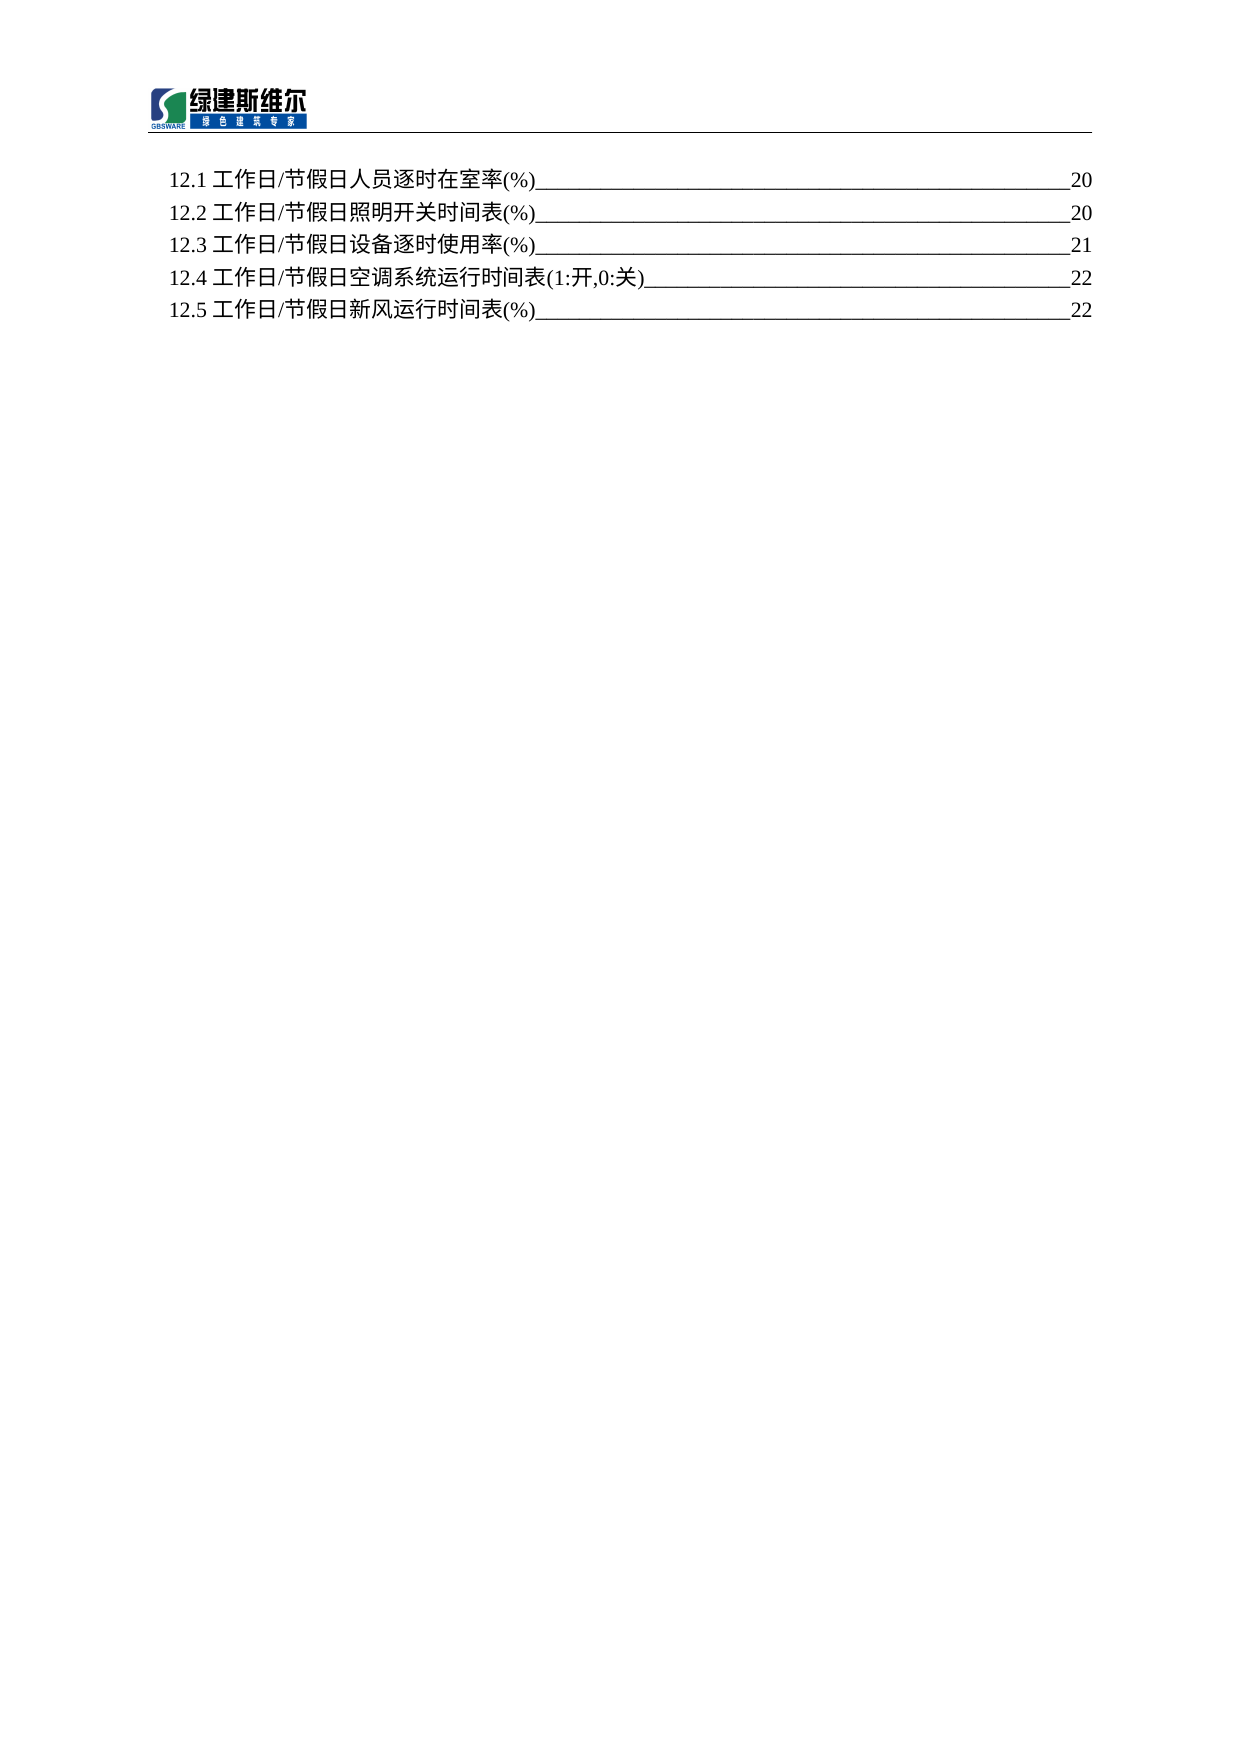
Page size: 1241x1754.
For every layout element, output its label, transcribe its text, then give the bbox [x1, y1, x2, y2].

text 12.3 工作日/节假日设备逐时使用率(%) 21 [168, 227, 1092, 259]
picture [147, 88, 308, 130]
text 12.4 工作日/节假日空调系统运行时间表(1:开,0:关) 22 [168, 259, 1092, 292]
text 12.5 工作日/节假日新风运行时间表(%) 22 [168, 292, 1092, 324]
text 12.2 工作日/节假日照明开关时间表(%) 20 [168, 194, 1092, 227]
text 12.1 工作日/节假日人员逐时在室率(%) 20 [168, 162, 1092, 194]
